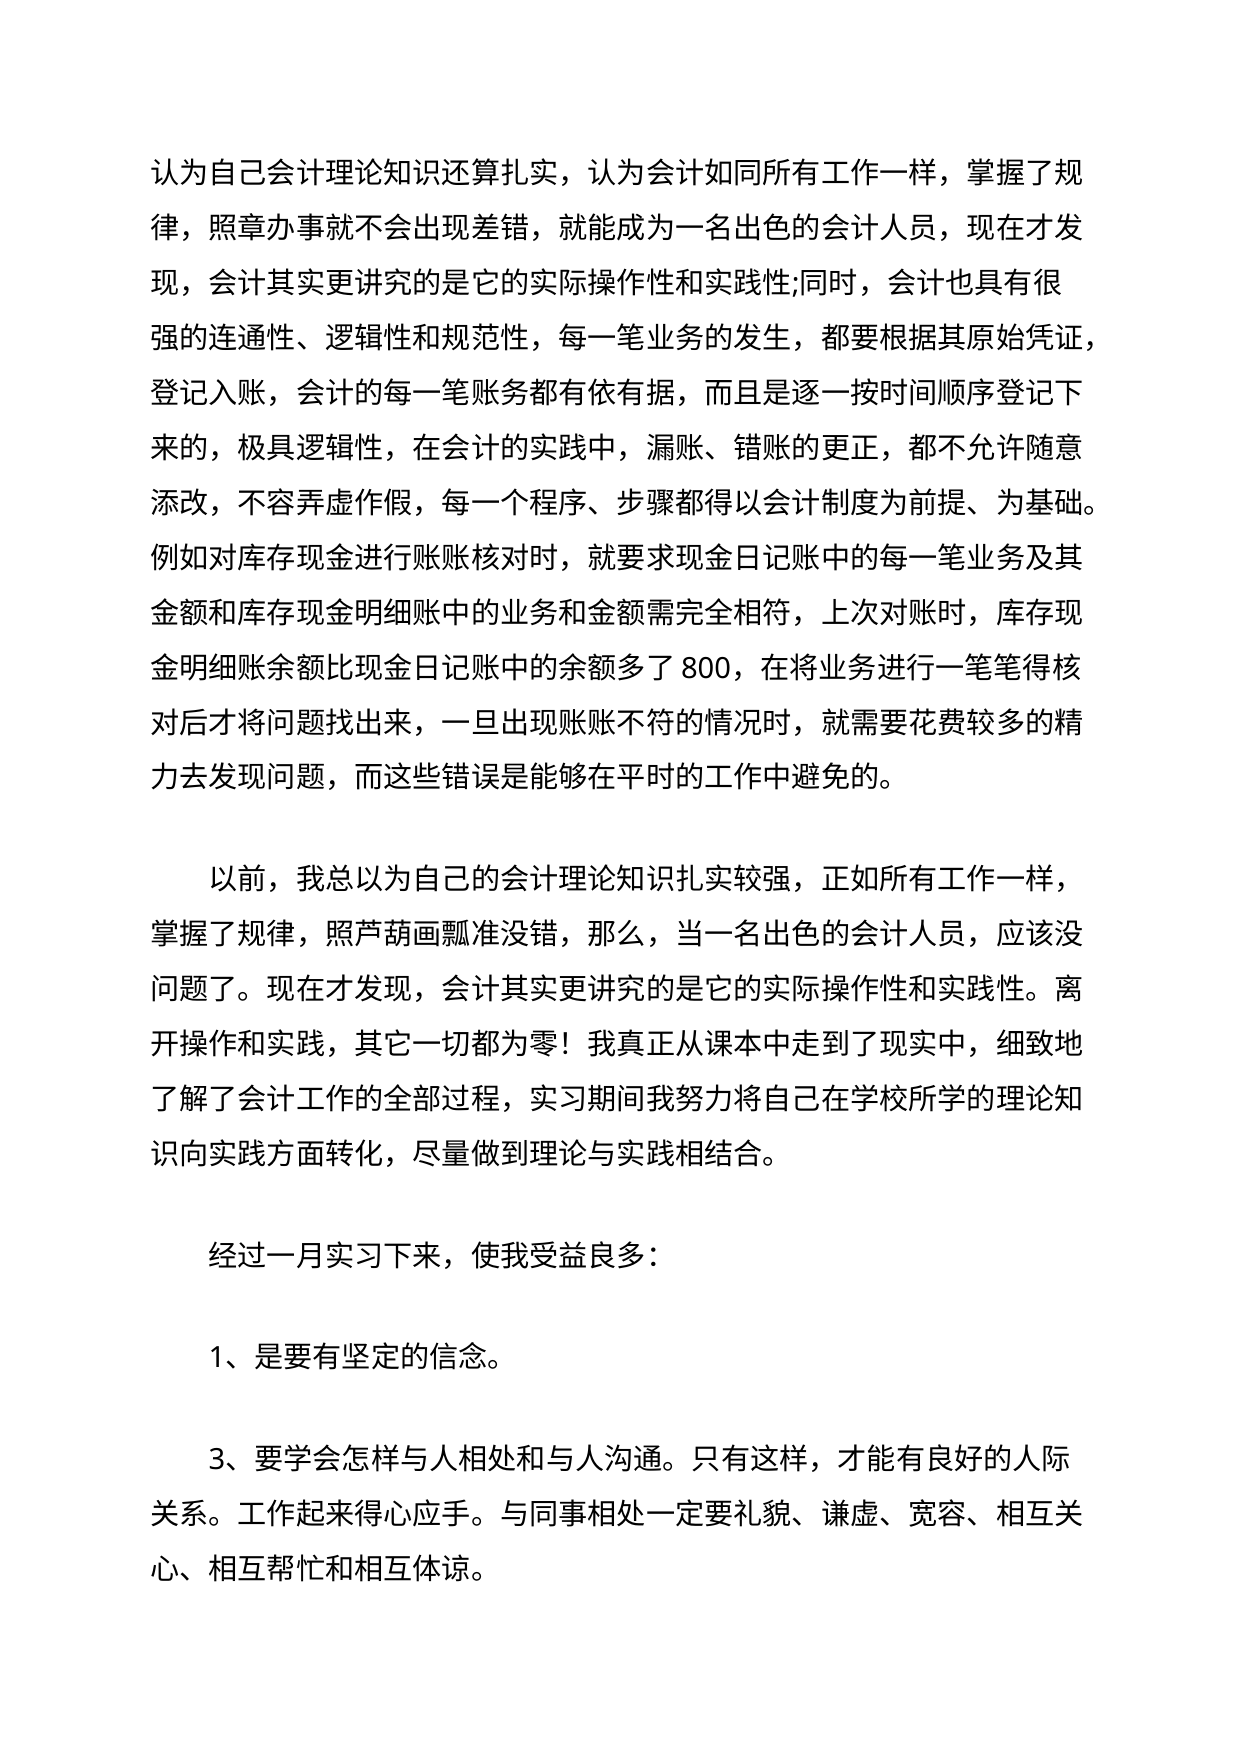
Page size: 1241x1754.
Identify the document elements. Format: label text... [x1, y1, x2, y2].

text 1、是要有坚定的信念。 [150, 1334, 1090, 1376]
text 以前，我总以为自己的会计理论知识扎实较强，正如所有工作一样，掌握了规律，照芦葫画瓢准没错，那么，当一名出色的会计人员，应该没问题了。现在才发现，会计其实更讲究的是它的实际操作性和实践性。离开操作和实践，其它一切都为零！我真正从课本中走到了现实中，细致地了解了会计工作的全部过程，实习期间我努力将自己在学校所学的理论知识向实践方面转化，尽量做到理论与实践相结合。 [150, 856, 1090, 1173]
text 经过一月实习下来，使我受益良多： [150, 1232, 1090, 1274]
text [150, 150, 1090, 796]
text 3、要学会怎样与人相处和与人沟通。只有这样，才能有良好的人际关系。工作起来得心应手。与同事相处一定要礼貌、谦虚、宽容、相互关心、相互帮忙和相互体谅。 [150, 1436, 1090, 1588]
